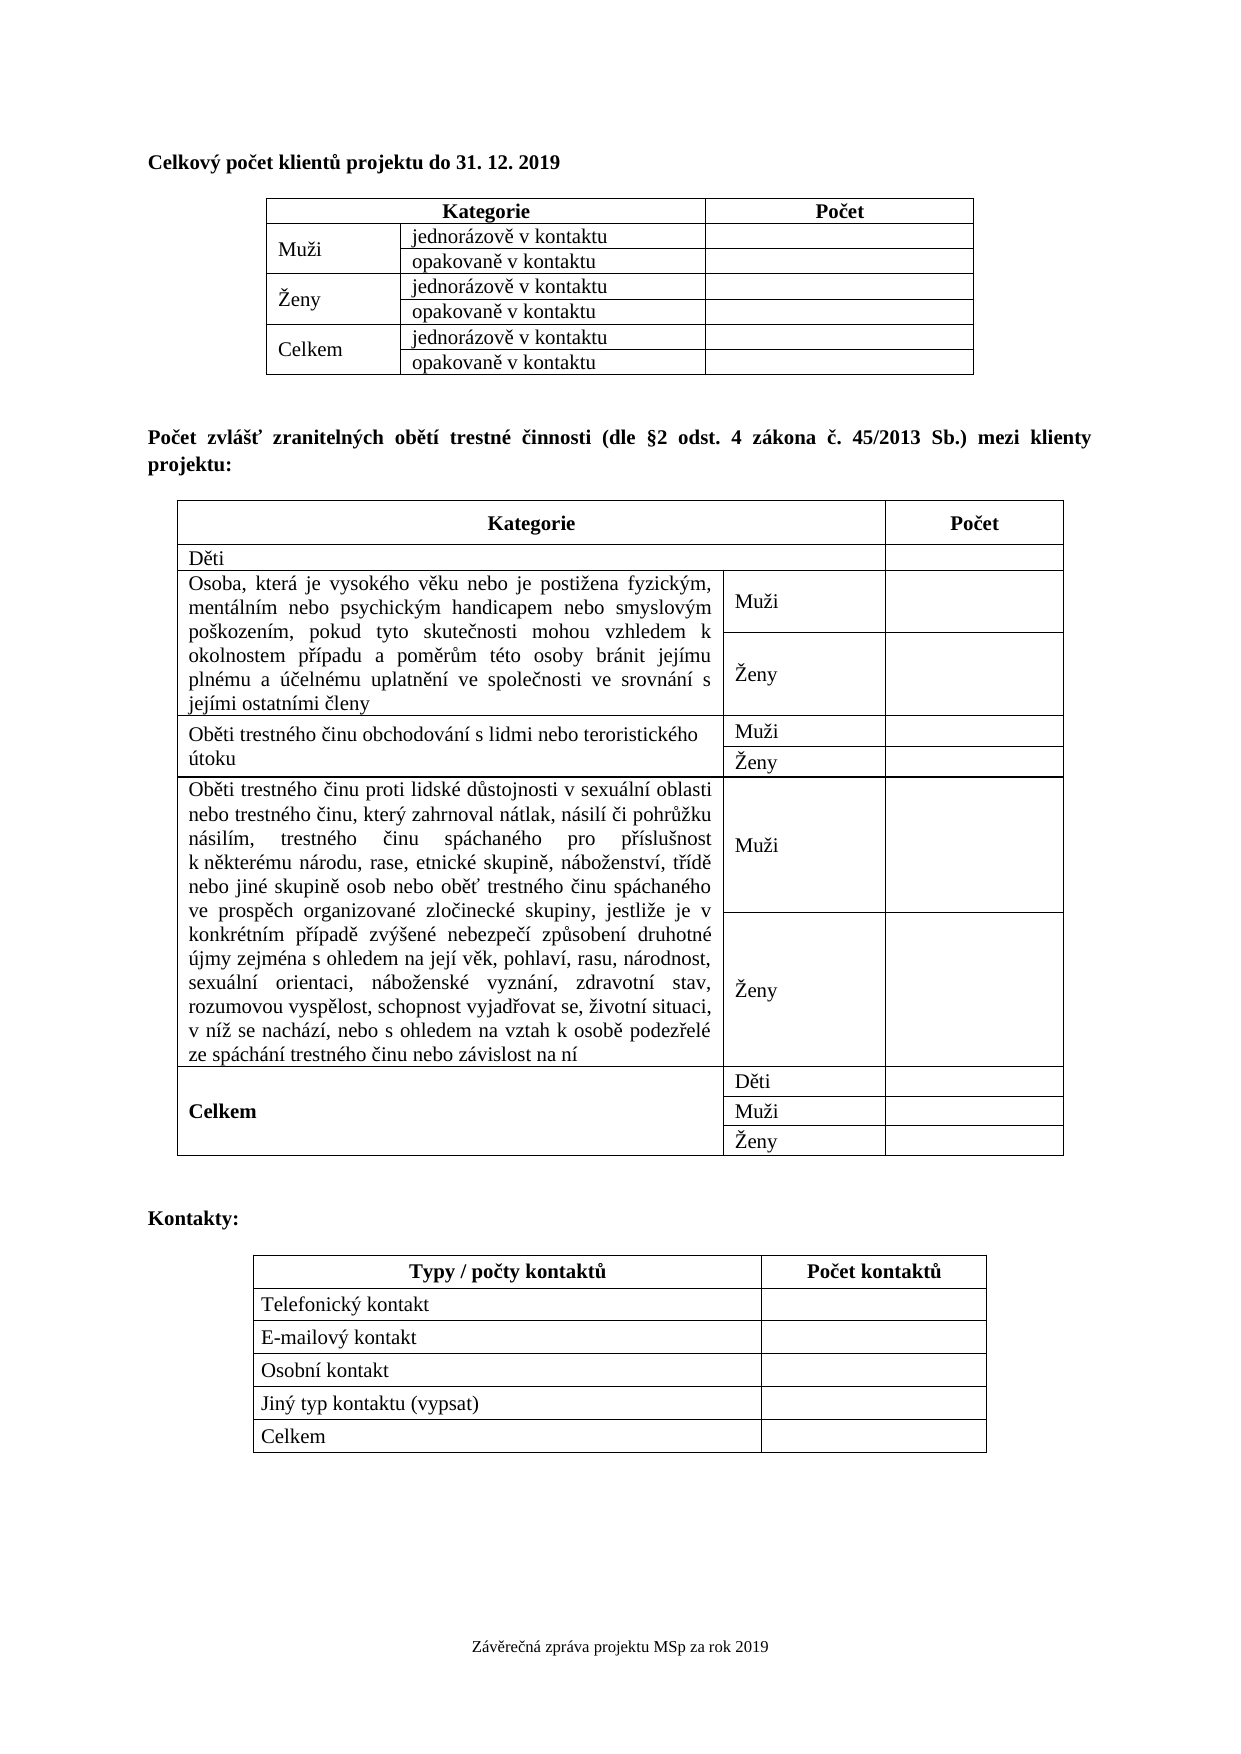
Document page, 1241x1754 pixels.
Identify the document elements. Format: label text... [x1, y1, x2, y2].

table_cell E-mailový kontakt [254, 1321, 761, 1353]
table_cell opakovaně v kontaktu [401, 350, 705, 374]
table_cell Děti [178, 545, 885, 569]
table_cell Muži [724, 571, 885, 632]
table_cell Ženy [724, 633, 885, 715]
table_cell [886, 747, 1063, 776]
table_cell [886, 778, 1063, 912]
table_cell Ženy [724, 747, 885, 776]
table_cell [886, 633, 1063, 715]
table_cell jednorázově v kontaktu [401, 224, 705, 248]
table_cell [762, 1387, 986, 1419]
table_cell Muži [267, 224, 400, 273]
table_cell [762, 1354, 986, 1386]
table_cell [706, 350, 973, 374]
text Počet zvlášť zranitelných obětí trestné činnosti (dle §2 odst. 4 zákona č. 45/2013 Sb.) mezi klienty projektu: [148, 423, 1093, 476]
table_cell [886, 1067, 1063, 1096]
table_cell Jiný typ kontaktu (vypsat) [254, 1387, 761, 1419]
table_header Počet [706, 199, 973, 223]
table_cell [706, 274, 973, 298]
table_cell [886, 571, 1063, 632]
table_cell [706, 224, 973, 248]
table_cell Ženy [724, 913, 885, 1066]
table_cell Ženy [267, 274, 400, 323]
table_cell [886, 913, 1063, 1066]
table_cell [706, 300, 973, 323]
table_cell Děti [724, 1067, 885, 1096]
table_cell [706, 325, 973, 349]
table_header Typy / počty kontaktů [254, 1256, 761, 1287]
table_cell Osobní kontakt [254, 1354, 761, 1386]
table_cell Oběti trestného činu proti lidské důstojnosti v sexuální oblasti nebo trestného činu, který zahrnoval nátlak, násilí či pohrůžku násilím, trestného činu spáchaného pro příslušnost k některému národu, rase, etnické skupině, náboženství, třídě nebo jiné skupině osob nebo oběť trestného činu spáchaného ve prospěch organizované zločinecké skupiny, jestliže je v konkrétním případě zvýšené nebezpečí způsobení druhotné újmy zejména s ohledem na její věk, pohlaví, rasu, národnost, sexuální orientaci, náboženské vyznání, zdravotní stav, rozumovou vyspělost, schopnost vyjadřovat se, životní situaci, v níž se nachází, nebo s ohledem na vztah k osobě podezřelé ze spáchání trestného činu nebo závislost na ní [178, 778, 723, 1066]
table_header Počet kontaktů [762, 1256, 986, 1287]
table_cell opakovaně v kontaktu [401, 300, 705, 323]
table_cell [886, 1126, 1063, 1155]
table_cell Ženy [724, 1126, 885, 1155]
text Kontakty: [148, 1204, 1093, 1230]
table_header Kategorie [178, 501, 885, 544]
table_header Počet [886, 501, 1063, 544]
table_cell [886, 1097, 1063, 1125]
table_cell Muži [724, 778, 885, 912]
table_cell Muži [724, 1097, 885, 1125]
table_cell opakovaně v kontaktu [401, 249, 705, 273]
table_cell Oběti trestného činu obchodování s lidmi nebo teroristického útoku [178, 716, 723, 776]
table_cell [886, 716, 1063, 746]
table_cell Muži [724, 716, 885, 746]
table_cell [762, 1420, 986, 1452]
text Celkový počet klientů projektu do 31. 12. 2019 [148, 148, 1093, 174]
table_cell [886, 545, 1063, 569]
table_cell [762, 1289, 986, 1320]
table_cell [762, 1321, 986, 1353]
table_cell jednorázově v kontaktu [401, 274, 705, 298]
table_cell jednorázově v kontaktu [401, 325, 705, 349]
table_cell Osoba, která je vysokého věku nebo je postižena fyzickým, mentálním nebo psychickým handicapem nebo smyslovým poškozením, pokud tyto skutečnosti mohou vzhledem k okolnostem případu a poměrům této osoby bránit jejímu plnému a účelnému uplatnění ve společnosti ve srovnání s jejími ostatními členy [178, 571, 723, 715]
table_cell Telefonický kontakt [254, 1289, 761, 1320]
table_cell Celkem [267, 325, 400, 374]
table_cell [706, 249, 973, 273]
table_cell Celkem [254, 1420, 761, 1452]
table_cell Celkem [178, 1067, 723, 1155]
table_header Kategorie [267, 199, 705, 223]
